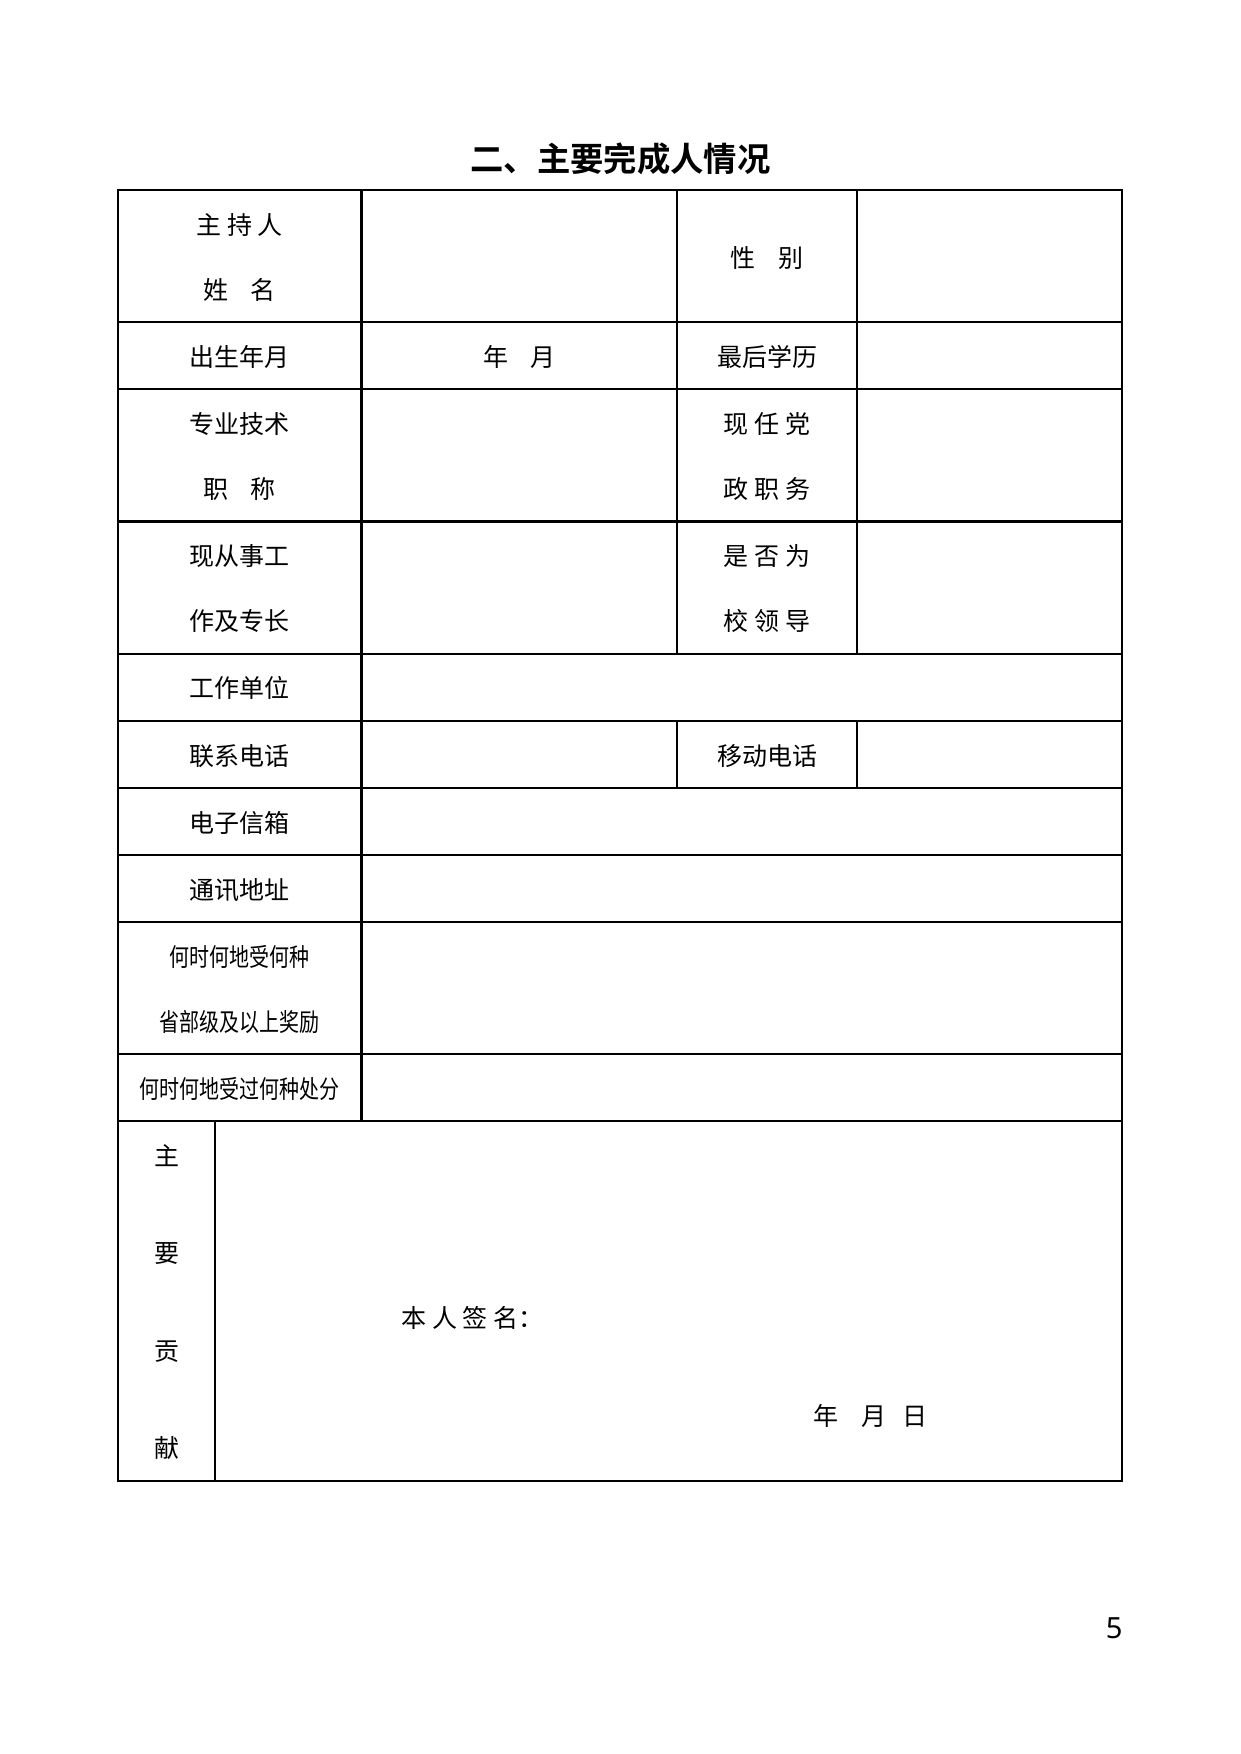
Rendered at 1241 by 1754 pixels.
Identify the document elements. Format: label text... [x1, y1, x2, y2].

table_cell 移动电话 [678, 722, 856, 787]
table_cell [363, 789, 1121, 854]
table_cell [363, 722, 676, 787]
table_cell 现 任 党 政 职 务 [678, 390, 856, 520]
text 二、主要完成人情况 [118, 124, 1122, 189]
table_cell [363, 390, 676, 520]
table_cell [858, 390, 1121, 520]
table_cell 何时何地受过何种处分 [119, 1055, 360, 1120]
table_cell [858, 323, 1121, 388]
table_cell 工作单位 [119, 655, 360, 719]
table_header [363, 191, 676, 321]
table_cell [363, 655, 1121, 719]
table_cell 现从事工 作及专长 [119, 523, 360, 652]
table_cell 本 人 签 名： 年 月 日 [216, 1122, 1121, 1479]
table_cell 年 月 [363, 323, 676, 388]
table_cell [363, 923, 1121, 1053]
table_cell [363, 523, 676, 652]
table_cell 主 要 贡 献 [119, 1122, 214, 1479]
table_cell 出生年月 [119, 323, 360, 388]
table_header [858, 191, 1121, 321]
table_cell [363, 856, 1121, 921]
table_header 性 别 [678, 191, 856, 321]
table_cell 联系电话 [119, 722, 360, 787]
table_cell [858, 722, 1121, 787]
table_cell [363, 1055, 1121, 1120]
table_cell 电子信箱 [119, 789, 360, 854]
table_cell 通讯地址 [119, 856, 360, 921]
table_cell 是 否 为 校 领 导 [678, 523, 856, 652]
table_cell 最后学历 [678, 323, 856, 388]
table_cell [858, 523, 1121, 652]
table_cell 何时何地受何种 省部级及以上奖励 [119, 923, 360, 1053]
table_cell 专业技术 职 称 [119, 390, 360, 520]
table_header 主 持 人 姓 名 [119, 191, 360, 321]
